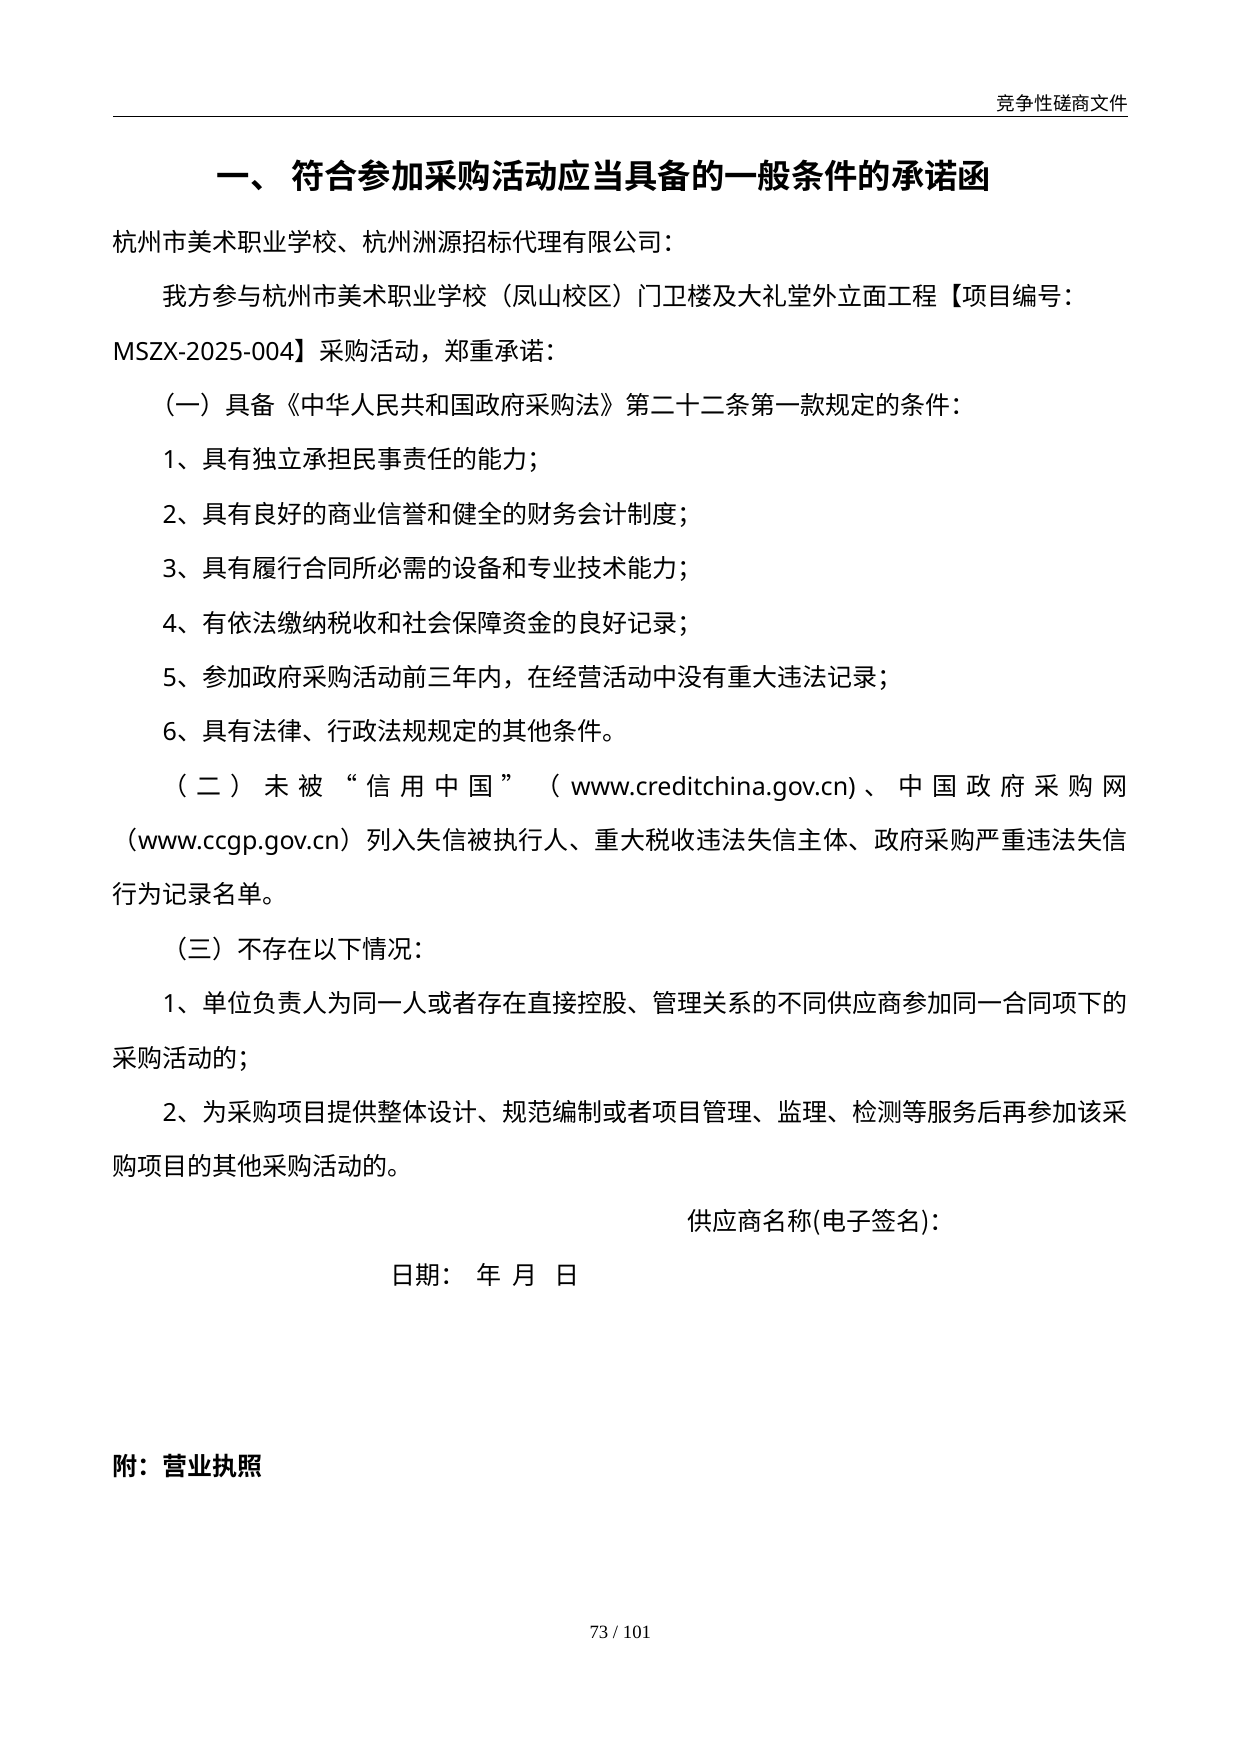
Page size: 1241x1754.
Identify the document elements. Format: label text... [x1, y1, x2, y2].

text （二）未被“信用中国”（www.creditchina.gov.cn)、中国政府采购网（www.ccgp.gov.cn）列入失信被执行人、重大税收违法失信主体、政府采购严重违法失信行为记录名单。 [112, 766, 1128, 911]
text （三）不存在以下情况： [112, 929, 1128, 966]
text 一、 符合参加采购活动应当具备的一般条件的承诺函 [112, 150, 1078, 198]
text 3、具有履行合同所必需的设备和专业技术能力； [112, 549, 1128, 585]
text （一）具备《中华人民共和国政府采购法》第二十二条第一款规定的条件： [112, 386, 1128, 422]
text 4、有依法缴纳税收和社会保障资金的良好记录； [112, 603, 1128, 639]
text 1、具有独立承担民事责任的能力； [112, 440, 1128, 476]
text 1、单位负责人为同一人或者存在直接控股、管理关系的不同供应商参加同一合同项下的采购活动的； [112, 984, 1128, 1074]
text 5、参加政府采购活动前三年内，在经营活动中没有重大违法记录； [112, 657, 1128, 694]
text 2、具有良好的商业信誉和健全的财务会计制度； [112, 494, 1128, 531]
text 2、为采购项目提供整体设计、规范编制或者项目管理、监理、检测等服务后再参加该采购项目的其他采购活动的。 [112, 1092, 1128, 1183]
text 杭州市美术职业学校、杭州洲源招标代理有限公司： [112, 222, 1128, 259]
text 附：营业执照 [112, 1446, 1078, 1482]
text 供应商名称(电子签名)： [112, 1201, 1128, 1237]
text 日期： 年 月 日 [112, 1256, 1128, 1292]
text 我方参与杭州市美术职业学校（凤山校区）门卫楼及大礼堂外立面工程【项目编号：MSZX-2025-004】采购活动，郑重承诺： [112, 277, 1128, 367]
text 6、具有法律、行政法规规定的其他条件。 [112, 712, 1128, 748]
